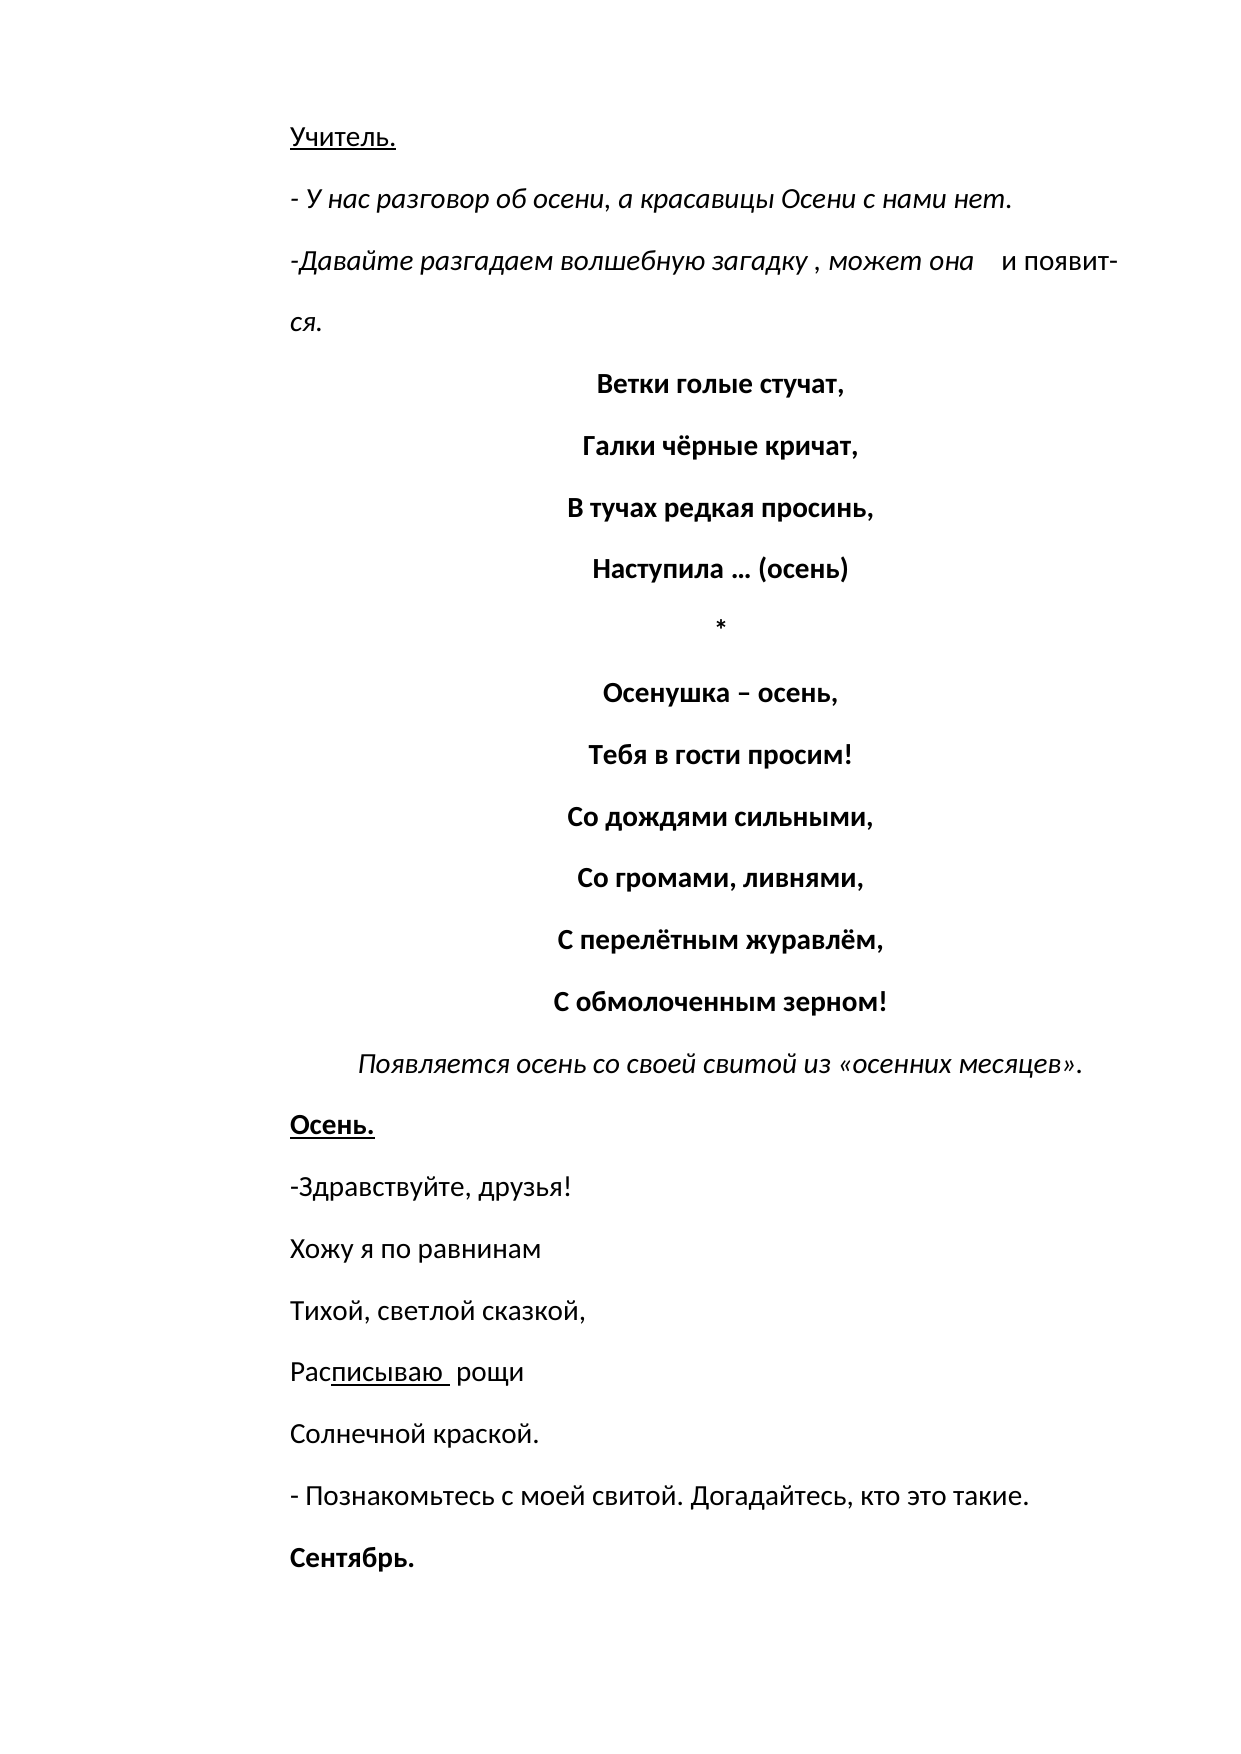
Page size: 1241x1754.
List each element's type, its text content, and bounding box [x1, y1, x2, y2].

text Сентябрь. [290, 1539, 1152, 1574]
text - Познакомьтесь с моей свитой. Догадайтесь, кто это такие. [290, 1477, 1152, 1513]
text Учитель. [290, 118, 1152, 154]
text Расписываю рощи [290, 1353, 1152, 1389]
text Тебя в гости просим! [290, 736, 1152, 771]
text С перелётным журавлём, [290, 921, 1152, 957]
text Солнечной краской. [290, 1415, 1152, 1451]
text -Здравствуйте, друзья! [290, 1168, 1152, 1204]
text Галки чёрные кричат, [290, 427, 1152, 463]
text Наступила … (осень) [290, 551, 1152, 586]
text Хожу я по равнинам [290, 1230, 1152, 1266]
text Со громами, ливнями, [290, 859, 1152, 895]
text ся. [290, 303, 1152, 339]
text В тучах редкая просинь, [290, 489, 1152, 524]
text * [290, 612, 1152, 648]
text - У нас разговор об осени, а красавицы Осени с нами нет. [290, 180, 1152, 216]
text С обмолоченным зерном! [290, 983, 1152, 1018]
text Со дождями сильными, [290, 798, 1152, 833]
text Осень. [290, 1106, 1152, 1142]
text -Давайте разгадаем волшебную загадку , может она и появит- [290, 242, 1152, 277]
text Ветки голые стучат, [290, 365, 1152, 401]
text Появляется осень со своей свитой из «осенних месяцев». [290, 1045, 1152, 1080]
text Тихой, светлой сказкой, [290, 1292, 1152, 1327]
text Осенушка – осень, [290, 674, 1152, 710]
